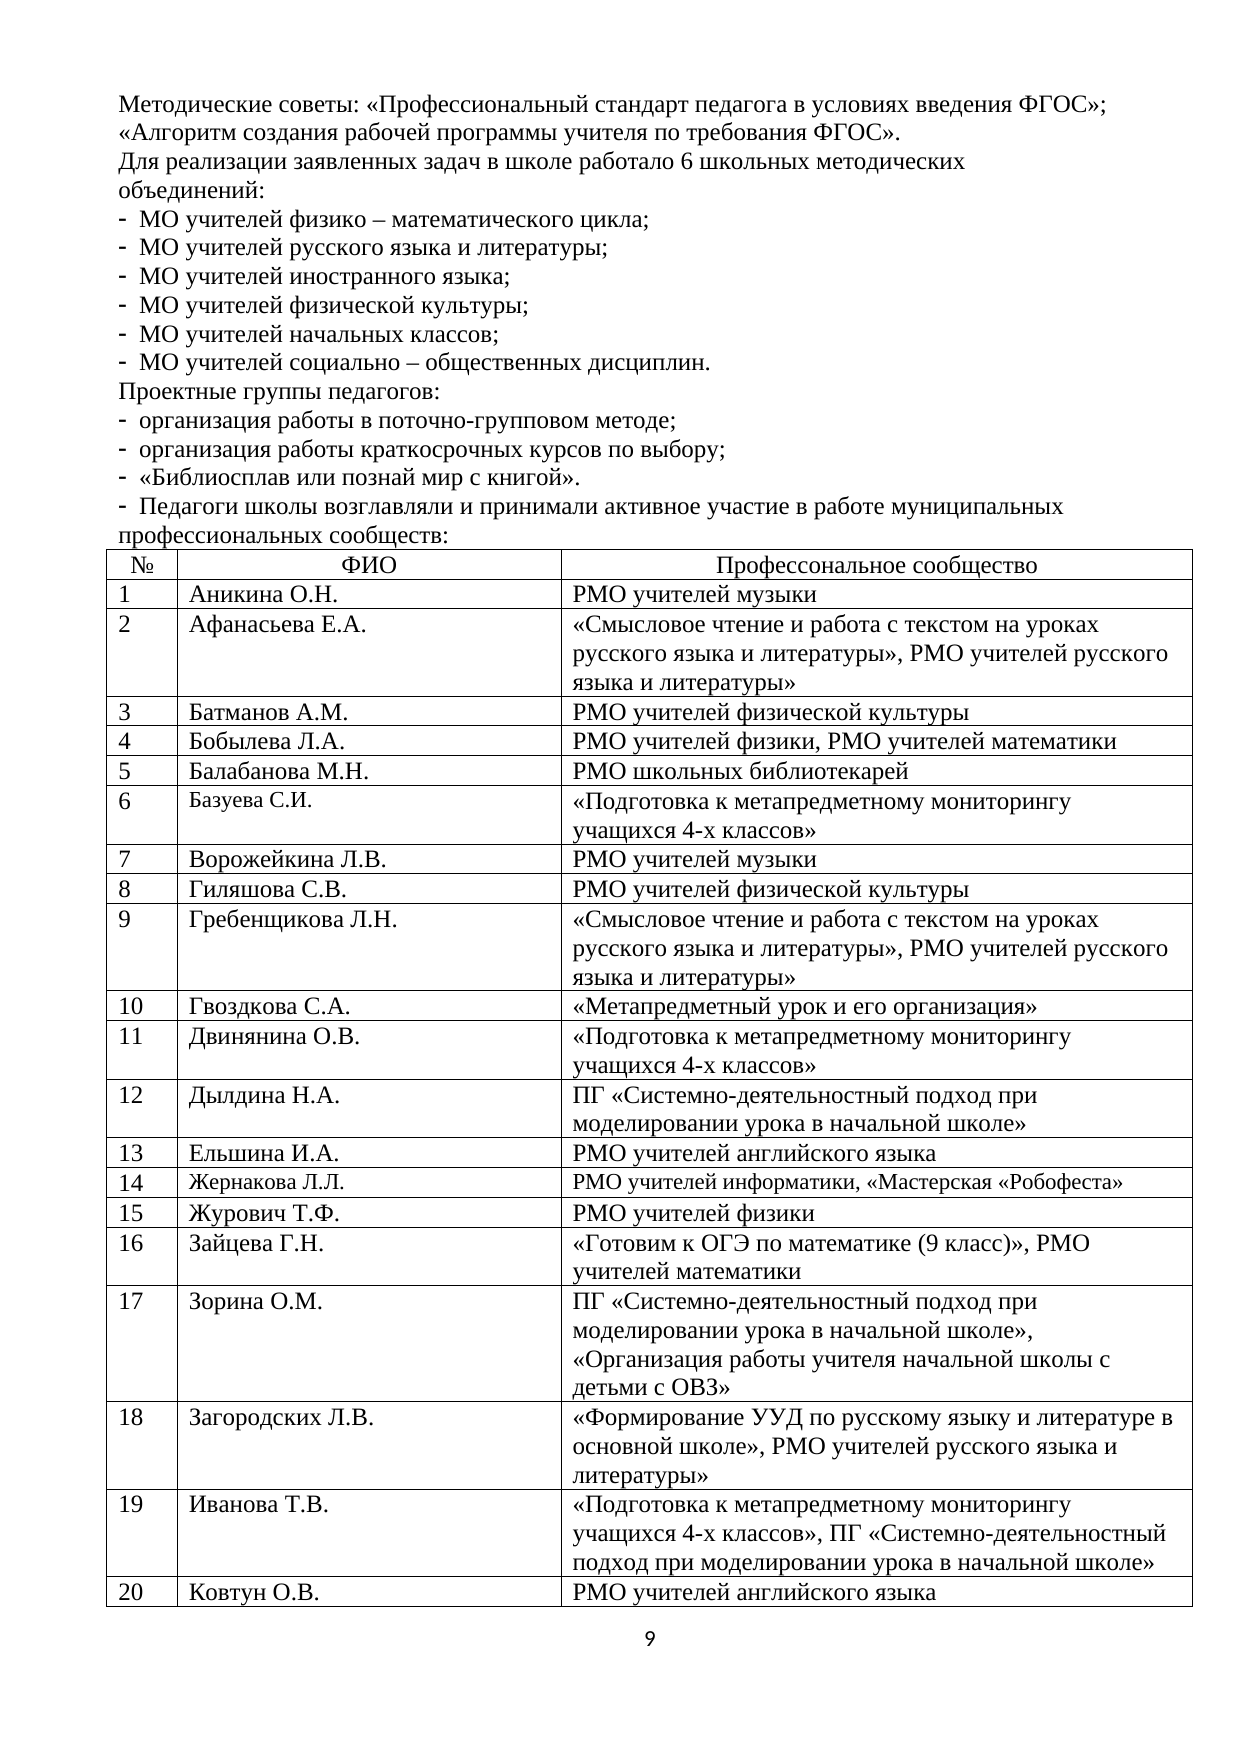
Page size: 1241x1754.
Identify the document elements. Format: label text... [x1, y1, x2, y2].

table_cell «Подготовка к метапредметному мониторингу учащихся 4-х классов» [562, 786, 1192, 843]
table_cell 1 [107, 580, 177, 608]
table_cell 20 [107, 1577, 177, 1606]
table_header Профессональное сообщество [562, 550, 1192, 578]
text Проектные группы педагогов: [118, 376, 1181, 405]
table_cell РМО учителей музыки [562, 845, 1192, 873]
table_header № [107, 550, 177, 578]
table_cell Бобылева Л.А. [178, 726, 561, 755]
text МО учителей иностранного языка; [118, 261, 1181, 290]
table_cell Ельшина И.А. [178, 1138, 561, 1167]
text Для реализации заявленных задач в школе работало 6 школьных методических [118, 146, 1181, 175]
table_cell 5 [107, 756, 177, 785]
table_cell Базуева С.И. [178, 786, 561, 843]
table_cell 16 [107, 1228, 177, 1285]
table_cell Батманов А.М. [178, 697, 561, 725]
table_cell РМО учителей физической культуры [562, 874, 1192, 903]
text МО учителей русского языка и литературы; [118, 232, 1181, 261]
table_cell Жернакова Л.Л. [178, 1168, 561, 1197]
table_cell 15 [107, 1198, 177, 1227]
table_cell Гвоздкова С.А. [178, 991, 561, 1020]
table_cell 6 [107, 786, 177, 843]
table_cell ПГ «Системно-деятельностный подход при моделировании урока в начальной школе» [562, 1080, 1192, 1137]
table_cell 13 [107, 1138, 177, 1167]
table_cell 19 [107, 1490, 177, 1576]
table_cell РМО учителей физической культуры [562, 697, 1192, 725]
table_cell Дылдина Н.А. [178, 1080, 561, 1137]
table_cell РМО учителей музыки [562, 580, 1192, 608]
table_cell «Метапредметный урок и его организация» [562, 991, 1192, 1020]
table_cell 8 [107, 874, 177, 903]
table_cell 7 [107, 845, 177, 873]
table_cell РМО учителей физики, РМО учителей математики [562, 726, 1192, 755]
text МО учителей социально – общественных дисциплин. [118, 347, 1181, 376]
table_cell Загородских Л.В. [178, 1402, 561, 1488]
table_cell 9 [107, 904, 177, 990]
table_cell РМО учителей английского языка [562, 1577, 1192, 1606]
table_cell 10 [107, 991, 177, 1020]
table_cell 18 [107, 1402, 177, 1488]
table_cell «Формирование УУД по русскому языку и литературе в основной школе», РМО учителей русского языка и литературы» [562, 1402, 1192, 1488]
table_cell РМО школьных библиотекарей [562, 756, 1192, 785]
table_header ФИО [178, 550, 561, 578]
table_cell РМО учителей физики [562, 1198, 1192, 1227]
text «Библиосплав или познай мир с книгой». [118, 462, 1181, 491]
table_cell 12 [107, 1080, 177, 1137]
table_cell РМО учителей английского языка [562, 1138, 1192, 1167]
text МО учителей физико – математического цикла; [118, 204, 1181, 232]
text организация работы краткосрочных курсов по выбору; [118, 434, 1181, 462]
table_cell Гиляшова С.В. [178, 874, 561, 903]
table_cell Гребенщикова Л.Н. [178, 904, 561, 990]
table_cell 17 [107, 1286, 177, 1401]
text профессиональных сообществ: [118, 520, 1181, 549]
text Педагоги школы возглавляли и принимали активное участие в работе муниципальных [118, 491, 1181, 520]
table_cell Аникина О.Н. [178, 580, 561, 608]
table_cell «Подготовка к метапредметному мониторингу учащихся 4-х классов» [562, 1021, 1192, 1079]
text МО учителей физической культуры; [118, 290, 1181, 319]
text Методические советы: «Профессиональный стандарт педагога в условиях введения ФГОС»; [118, 89, 1181, 117]
table_cell Ковтун О.В. [178, 1577, 561, 1606]
text «Алгоритм создания рабочей программы учителя по требования ФГОС». [118, 117, 1181, 146]
table_cell «Подготовка к метапредметному мониторингу учащихся 4-х классов», ПГ «Системно-деятельностный подход при моделировании урока в начальной школе» [562, 1490, 1192, 1576]
table_cell Иванова Т.В. [178, 1490, 561, 1576]
table_cell РМО учителей информатики, «Мастерская «Робофеста» [562, 1168, 1192, 1197]
table_cell Балабанова М.Н. [178, 756, 561, 785]
table_cell Журович Т.Ф. [178, 1198, 561, 1227]
table_cell Ворожейкина Л.В. [178, 845, 561, 873]
table_cell 14 [107, 1168, 177, 1197]
text МО учителей начальных классов; [118, 319, 1181, 347]
table_cell Зорина О.М. [178, 1286, 561, 1401]
table_cell Афанасьева Е.А. [178, 609, 561, 696]
table_cell Двинянина О.В. [178, 1021, 561, 1079]
table_cell ПГ «Системно-деятельностный подход при моделировании урока в начальной школе», «Организация работы учителя начальной школы с детьми с ОВЗ» [562, 1286, 1192, 1401]
text объединений: [118, 175, 1181, 204]
text организация работы в поточно-групповом методе; [118, 405, 1181, 434]
table_cell 4 [107, 726, 177, 755]
table_cell 11 [107, 1021, 177, 1079]
table_cell 3 [107, 697, 177, 725]
table_cell Зайцева Г.Н. [178, 1228, 561, 1285]
table_cell «Смысловое чтение и работа с текстом на уроках русского языка и литературы», РМО учителей русского языка и литературы» [562, 904, 1192, 990]
table_cell «Смысловое чтение и работа с текстом на уроках русского языка и литературы», РМО учителей русского языка и литературы» [562, 609, 1192, 696]
table_cell 2 [107, 609, 177, 696]
table_cell «Готовим к ОГЭ по математике (9 класс)», РМО учителей математики [562, 1228, 1192, 1285]
